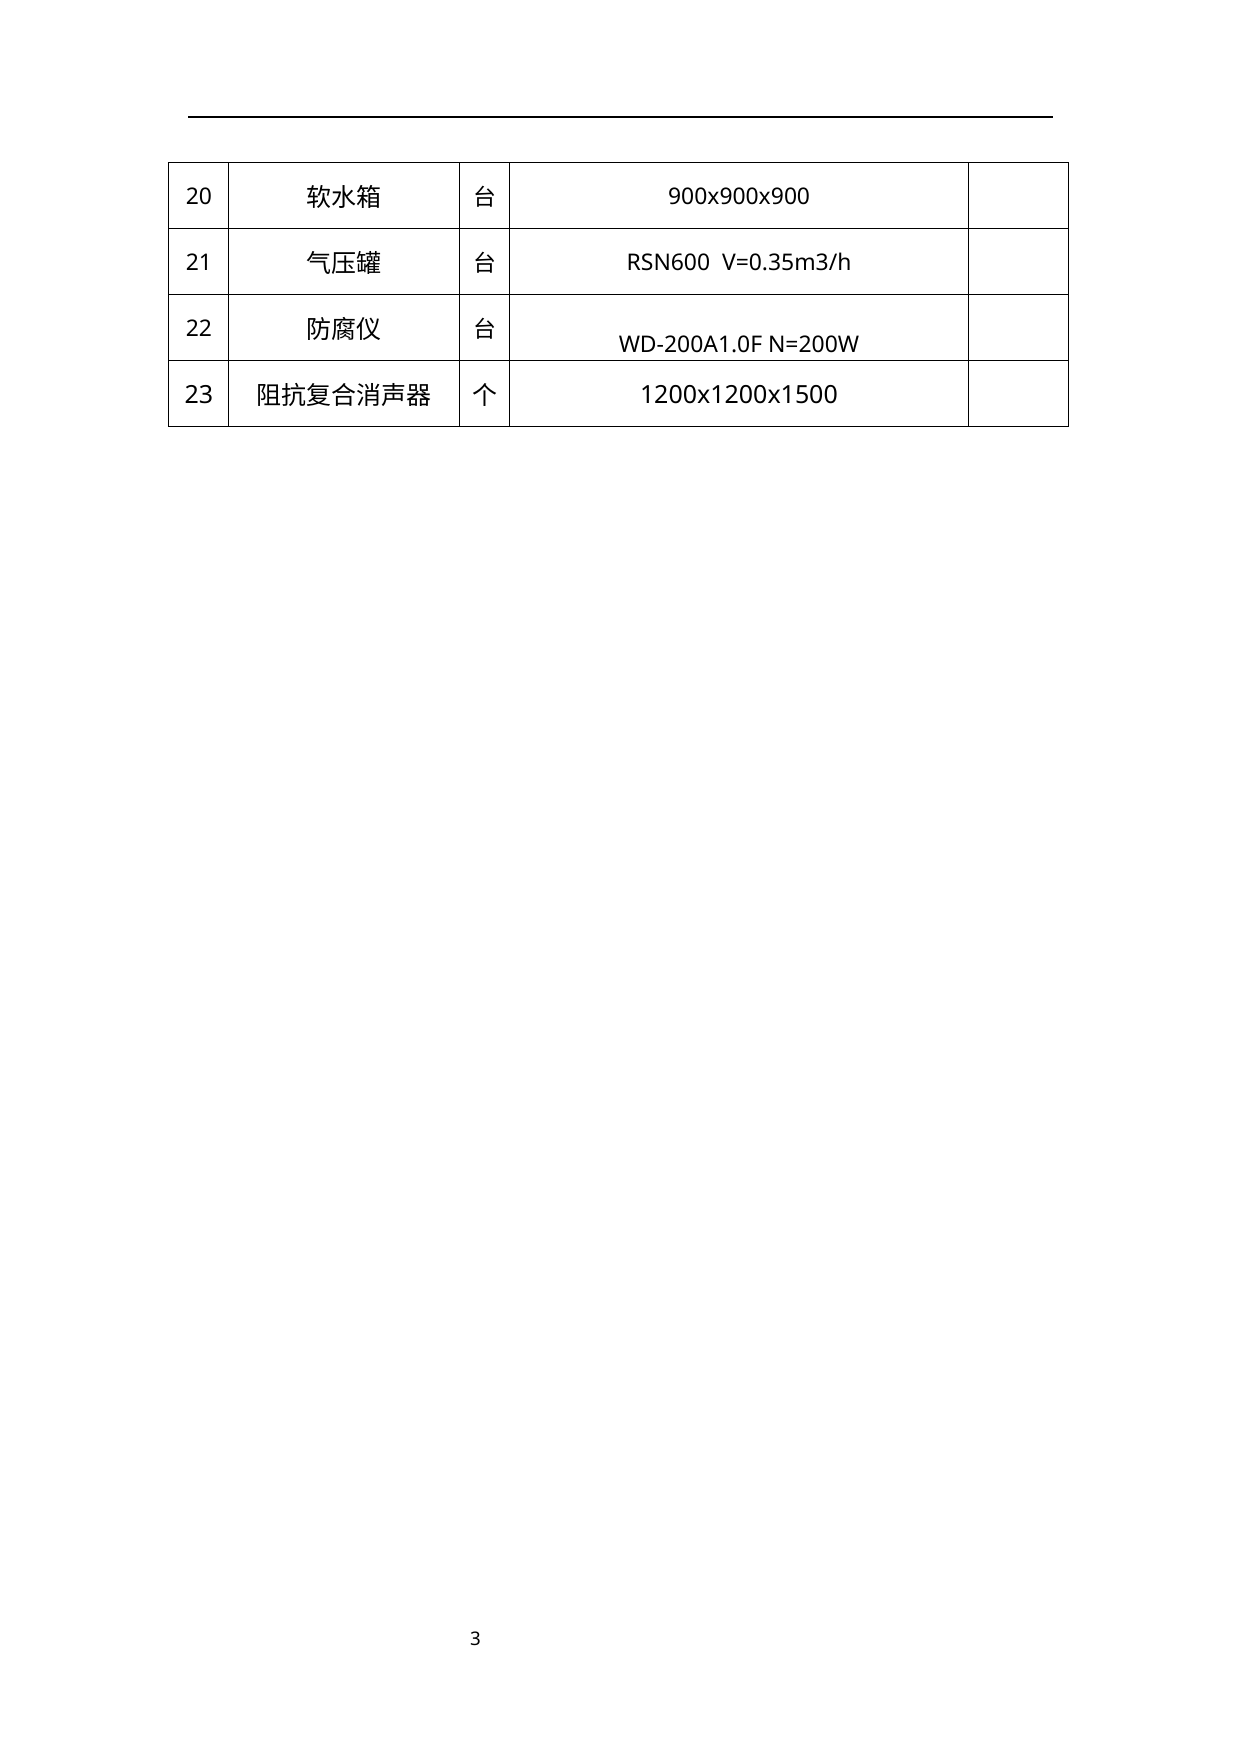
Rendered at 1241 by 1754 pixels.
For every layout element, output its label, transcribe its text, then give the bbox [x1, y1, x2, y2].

table_cell 1200x1200x1500 [510, 361, 968, 426]
table_cell 20 [169, 163, 228, 228]
table_cell [969, 229, 1068, 294]
table_cell 台 [460, 295, 509, 360]
table_cell [969, 295, 1068, 360]
table_cell 阻抗复合消声器 [229, 361, 459, 426]
table_cell 900x900x900 [510, 163, 968, 228]
table_cell 22 [169, 295, 228, 360]
table_cell 台 [460, 163, 509, 228]
table_cell 21 [169, 229, 228, 294]
table_cell RSN600 V=0.35m3/h [510, 229, 968, 294]
table_cell 软水箱 [229, 163, 459, 228]
table_cell 23 [169, 361, 228, 426]
table_cell 个 [460, 361, 509, 426]
table_cell 台 [460, 229, 509, 294]
table_cell WD-200A1.0F N=200W [510, 295, 968, 360]
table_cell 气压罐 [229, 229, 459, 294]
table_cell 防腐仪 [229, 295, 459, 360]
table_cell [969, 163, 1068, 228]
table_cell [969, 361, 1068, 426]
